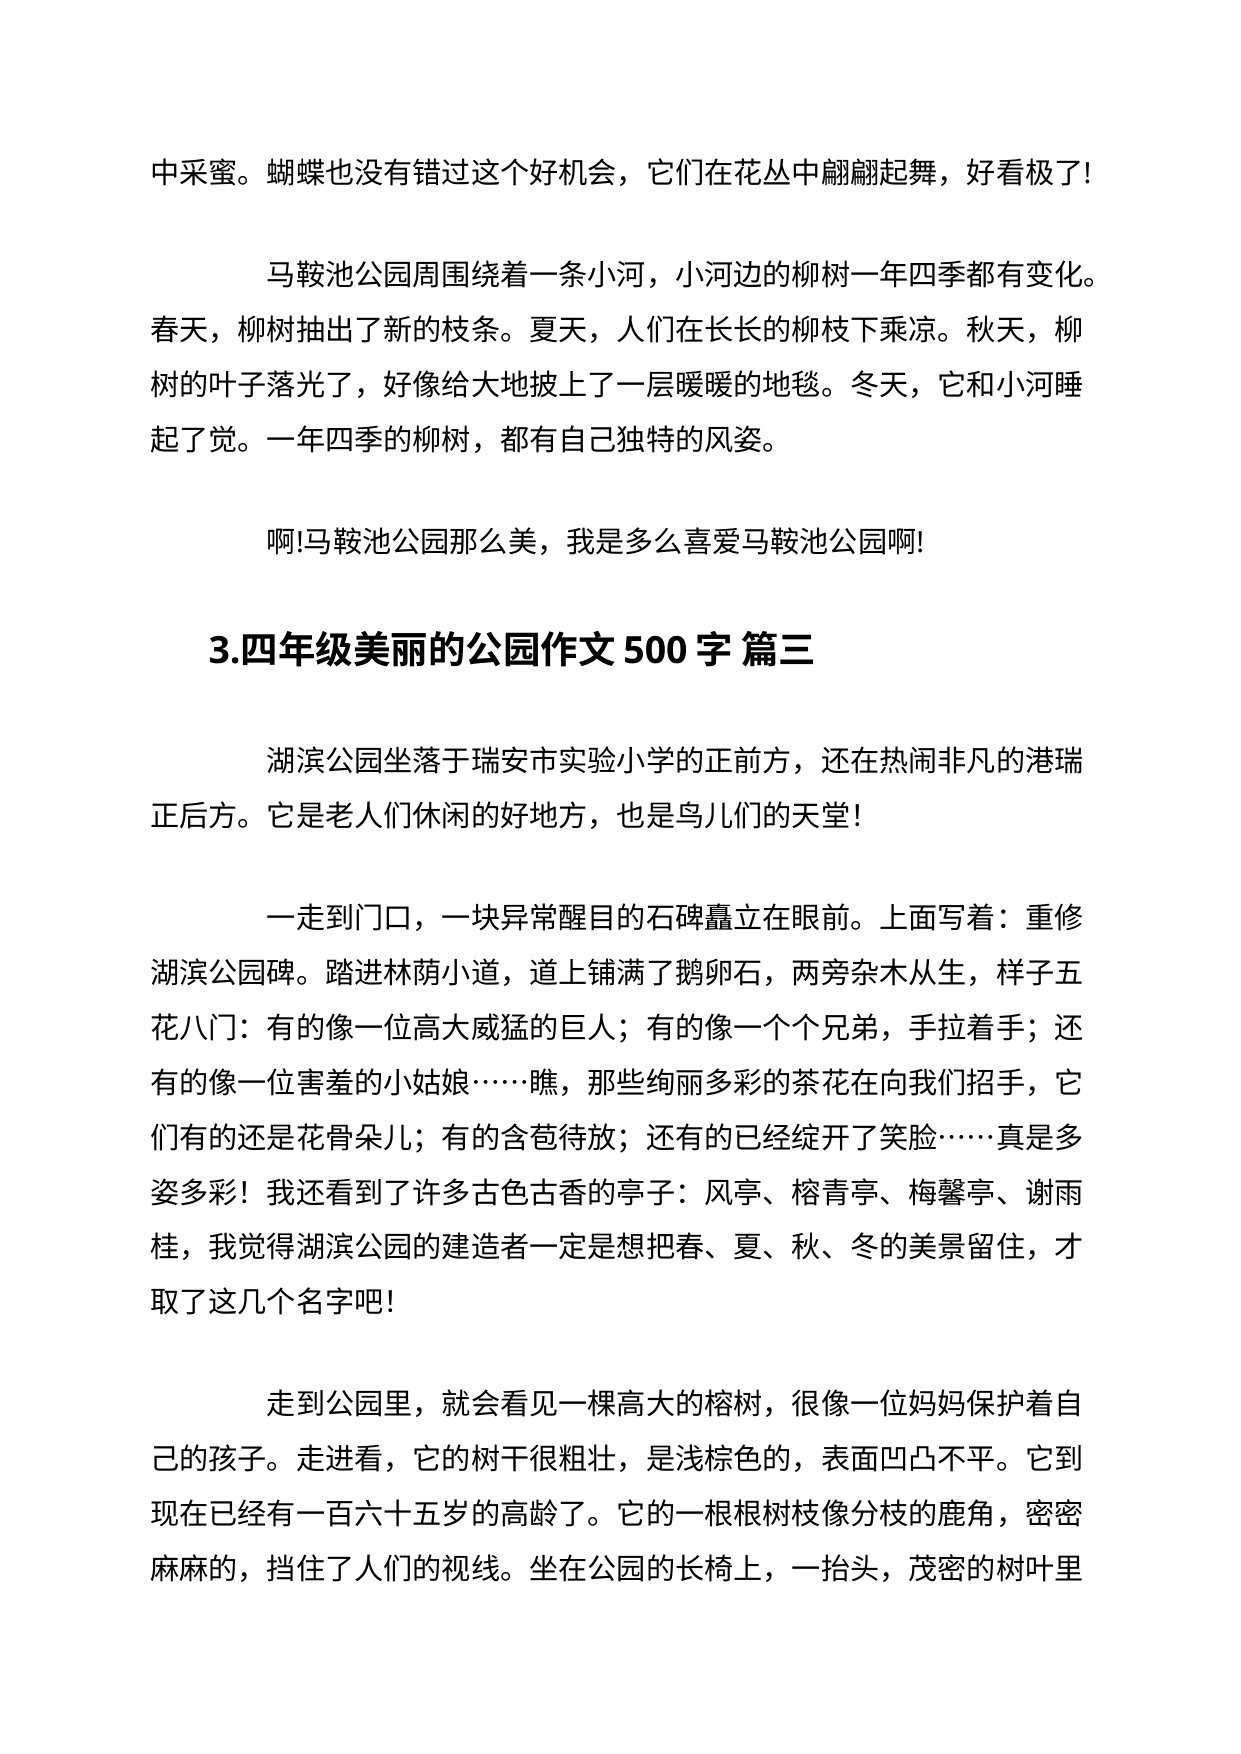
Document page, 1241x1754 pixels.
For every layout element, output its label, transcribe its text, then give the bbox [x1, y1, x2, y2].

text 湖滨公园坐落于瑞安市实验小学的正前方，还在热闹非凡的港瑞正后方。它是老人们休闲的好地方，也是鸟儿们的天堂！ [150, 738, 1090, 835]
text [150, 150, 1090, 192]
text 啊!马鞍池公园那么美，我是多么喜爱马鞍池公园啊! [150, 518, 1090, 561]
text 3.四年级美丽的公园作文500字 篇三 [150, 620, 1090, 675]
text 马鞍池公园周围绕着一条小河，小河边的柳树一年四季都有变化。春天，柳树抽出了新的枝条。夏天，人们在长长的柳枝下乘凉。秋天，柳树的叶子落光了，好像给大地披上了一层暖暖的地毯。冬天，它和小河睡起了觉。一年四季的柳树，都有自己独特的风姿。 [150, 252, 1090, 459]
text 一走到门口，一块异常醒目的石碑矗立在眼前。上面写着：重修湖滨公园碑。踏进林荫小道，道上铺满了鹅卵石，两旁杂木从生，样子五花八门：有的像一位高大威猛的巨人；有的像一个个兄弟，手拉着手；还有的像一位害羞的小姑娘……瞧，那些绚丽多彩的茶花在向我们招手，它们有的还是花骨朵儿；有的含苞待放；还有的已经绽开了笑脸……真是多姿多彩！我还看到了许多古色古香的亭子：风亭、榕青亭、梅馨亭、谢雨桂，我觉得湖滨公园的建造者一定是想把春、夏、秋、冬的美景留住，才取了这几个名字吧！ [150, 895, 1090, 1321]
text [150, 1381, 1090, 1588]
